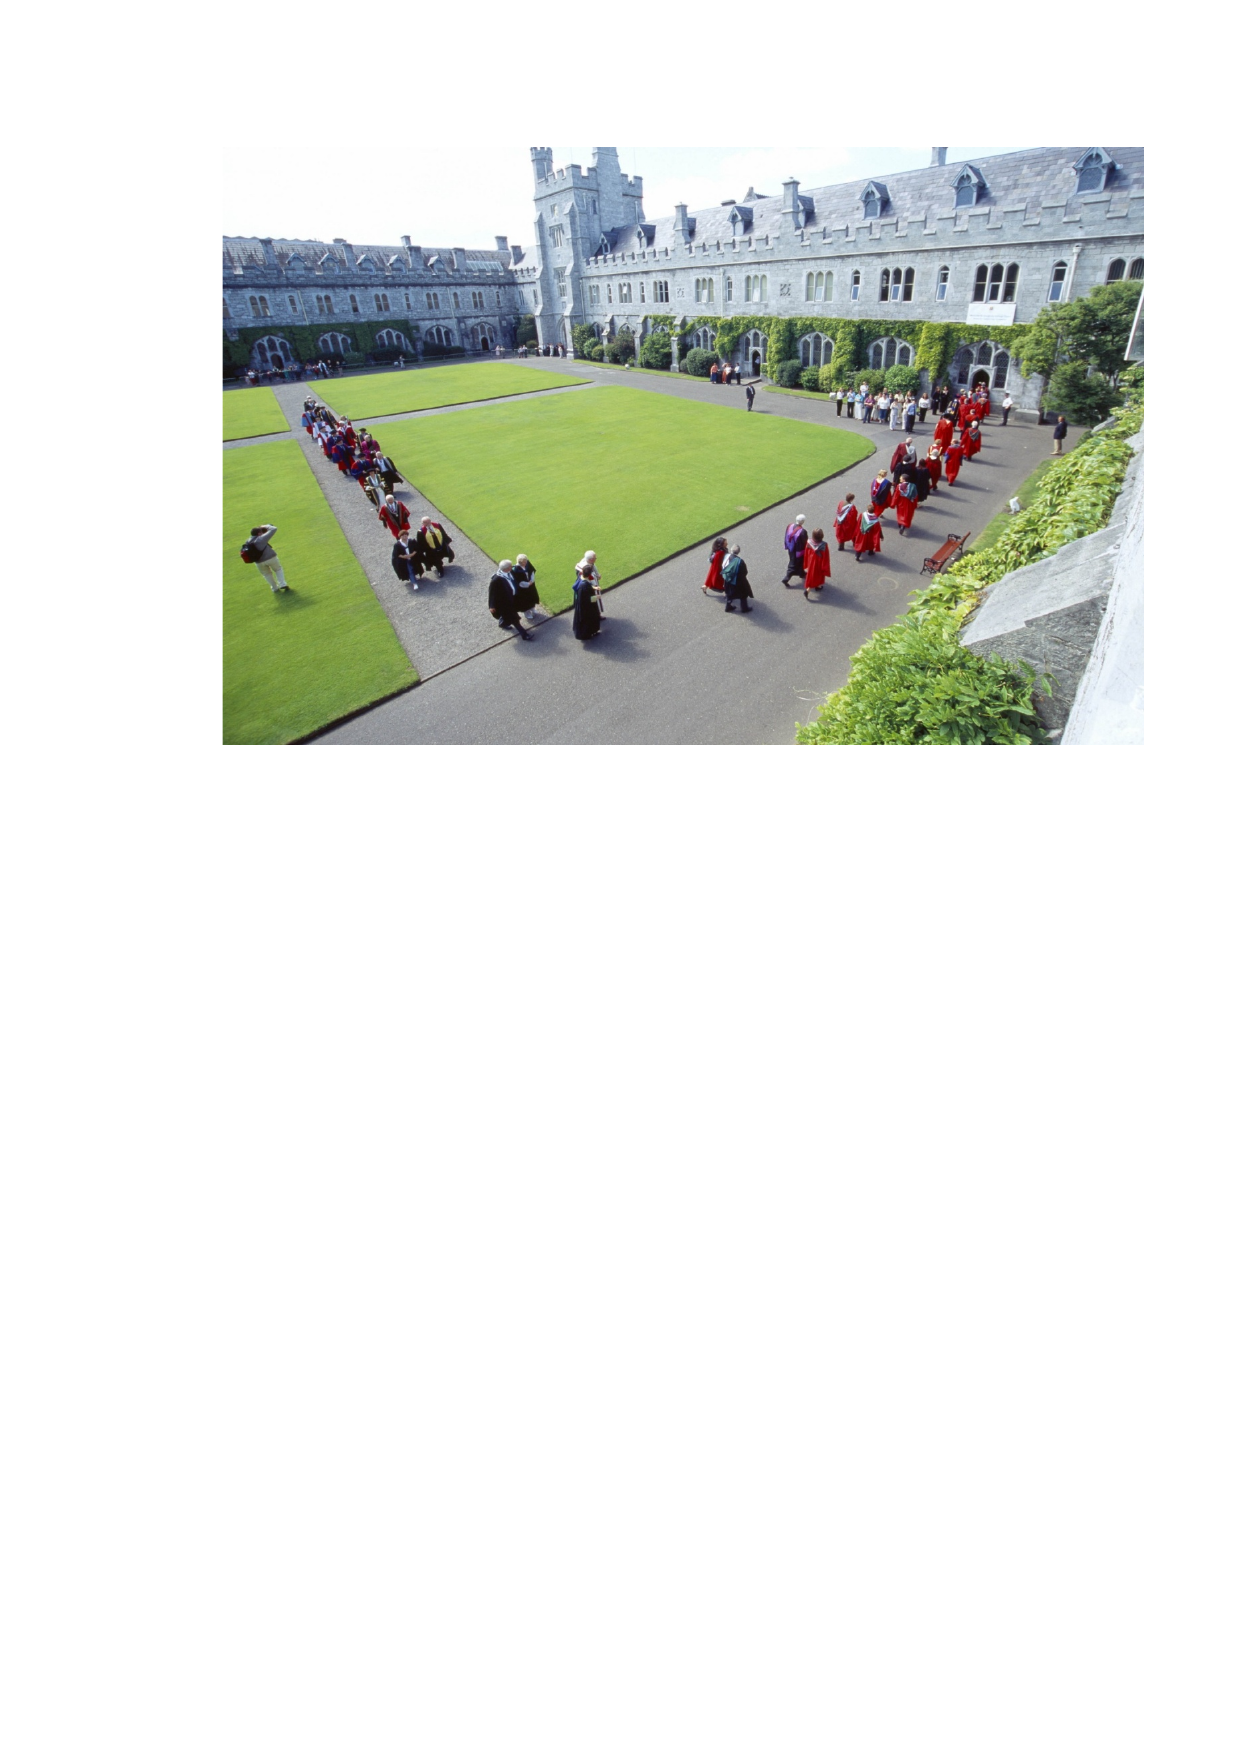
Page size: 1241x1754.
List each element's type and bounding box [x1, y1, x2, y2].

picture [222, 147, 1144, 745]
